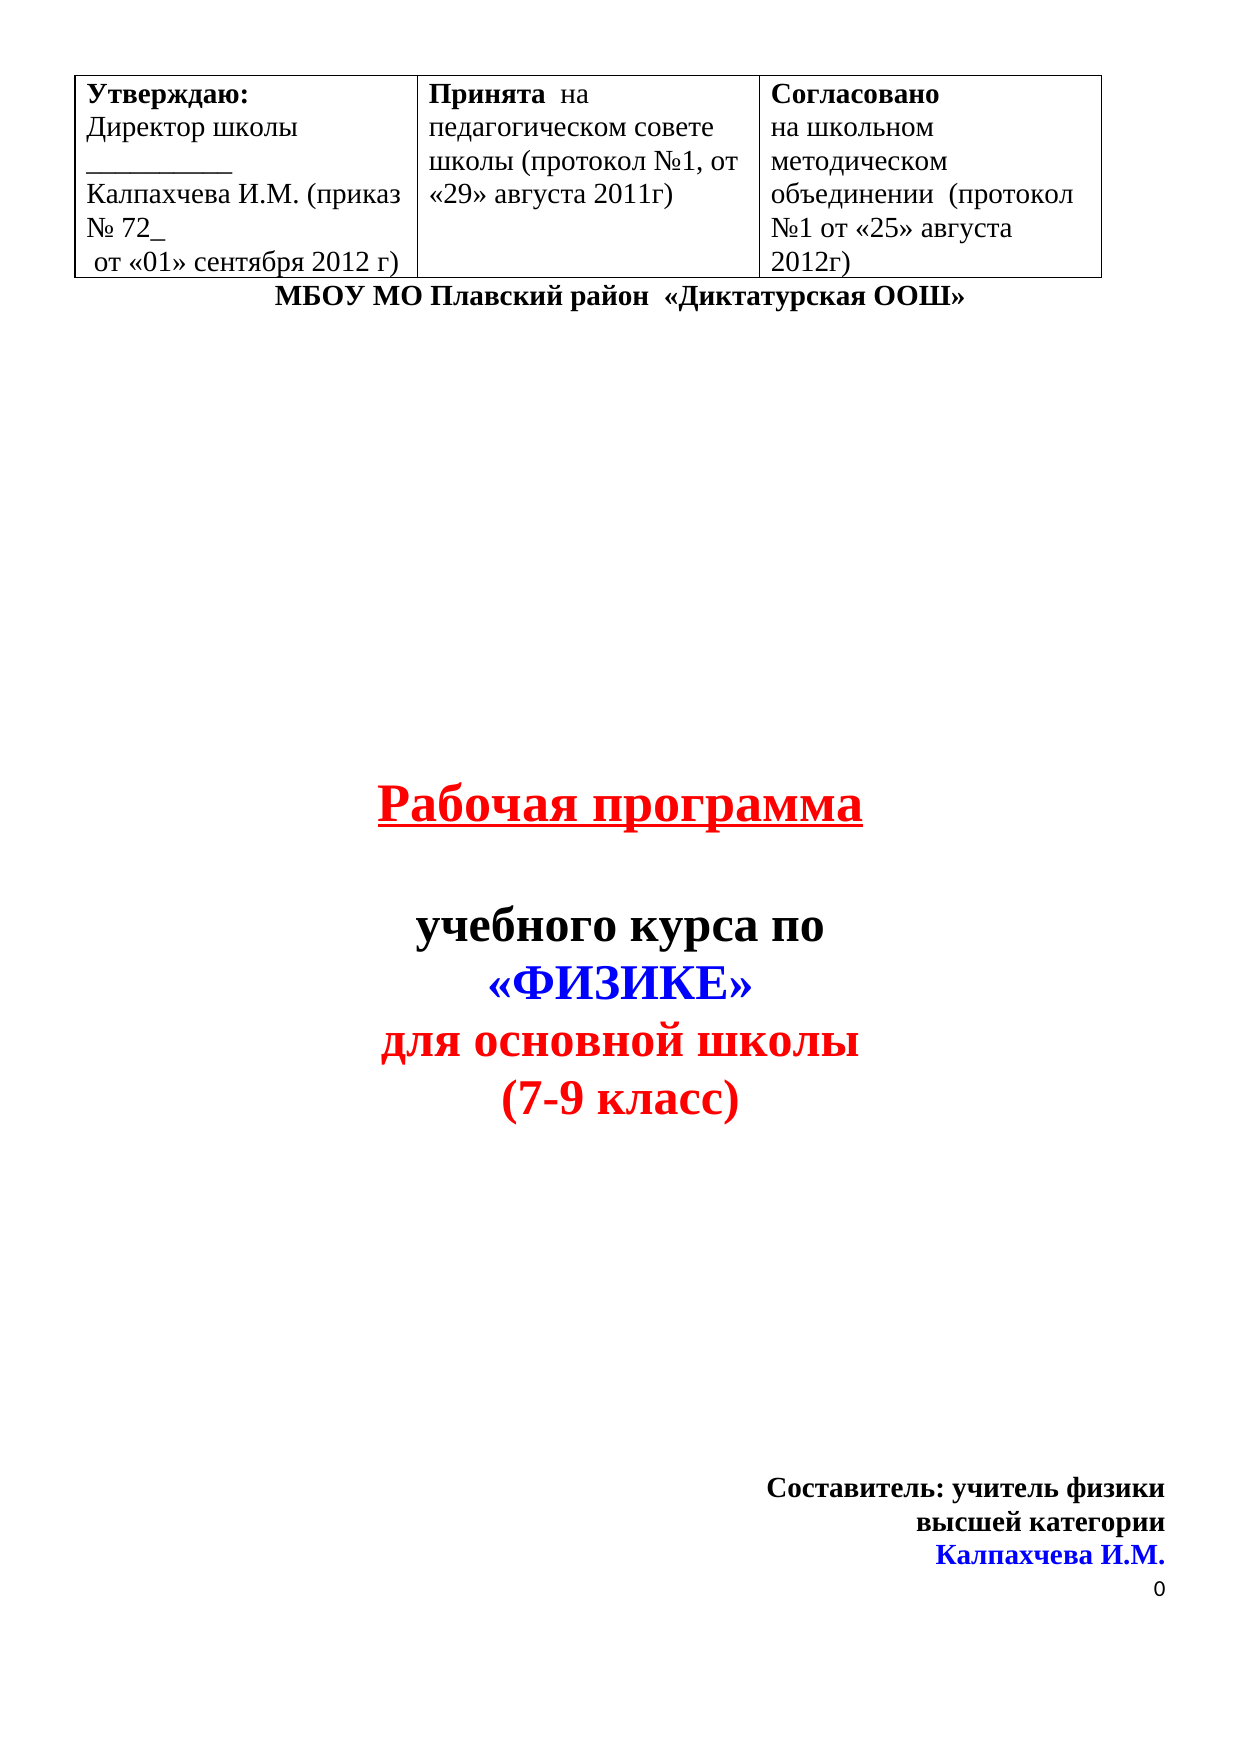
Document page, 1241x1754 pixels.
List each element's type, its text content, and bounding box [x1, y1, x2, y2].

text Калпахчева И.М. [75, 1537, 1165, 1571]
table_header Принята на педагогическом совете школы (протокол №1, от «29» августа 2011г) [418, 76, 759, 277]
text высшей категории [75, 1504, 1165, 1537]
text учебного курса по [75, 895, 1165, 953]
text МБОУ МО Плавский район «Диктатурская ООШ» [75, 278, 1165, 312]
text (7-9 класс) [75, 1068, 1165, 1125]
text Составитель: учитель физики [75, 1470, 1165, 1504]
table_header Утверждаю: Директор школы __________ Калпахчева И.М. (приказ № 72_ от «01» сентября 2012 г) [76, 76, 417, 277]
text для основной школы [75, 1010, 1165, 1068]
table_header Согласовано на школьном методическом объединении (протокол №1 от «25» августа 2012г) [760, 76, 1101, 277]
text Рабочая программа [75, 771, 1165, 833]
text «ФИЗИКЕ» [75, 953, 1165, 1010]
